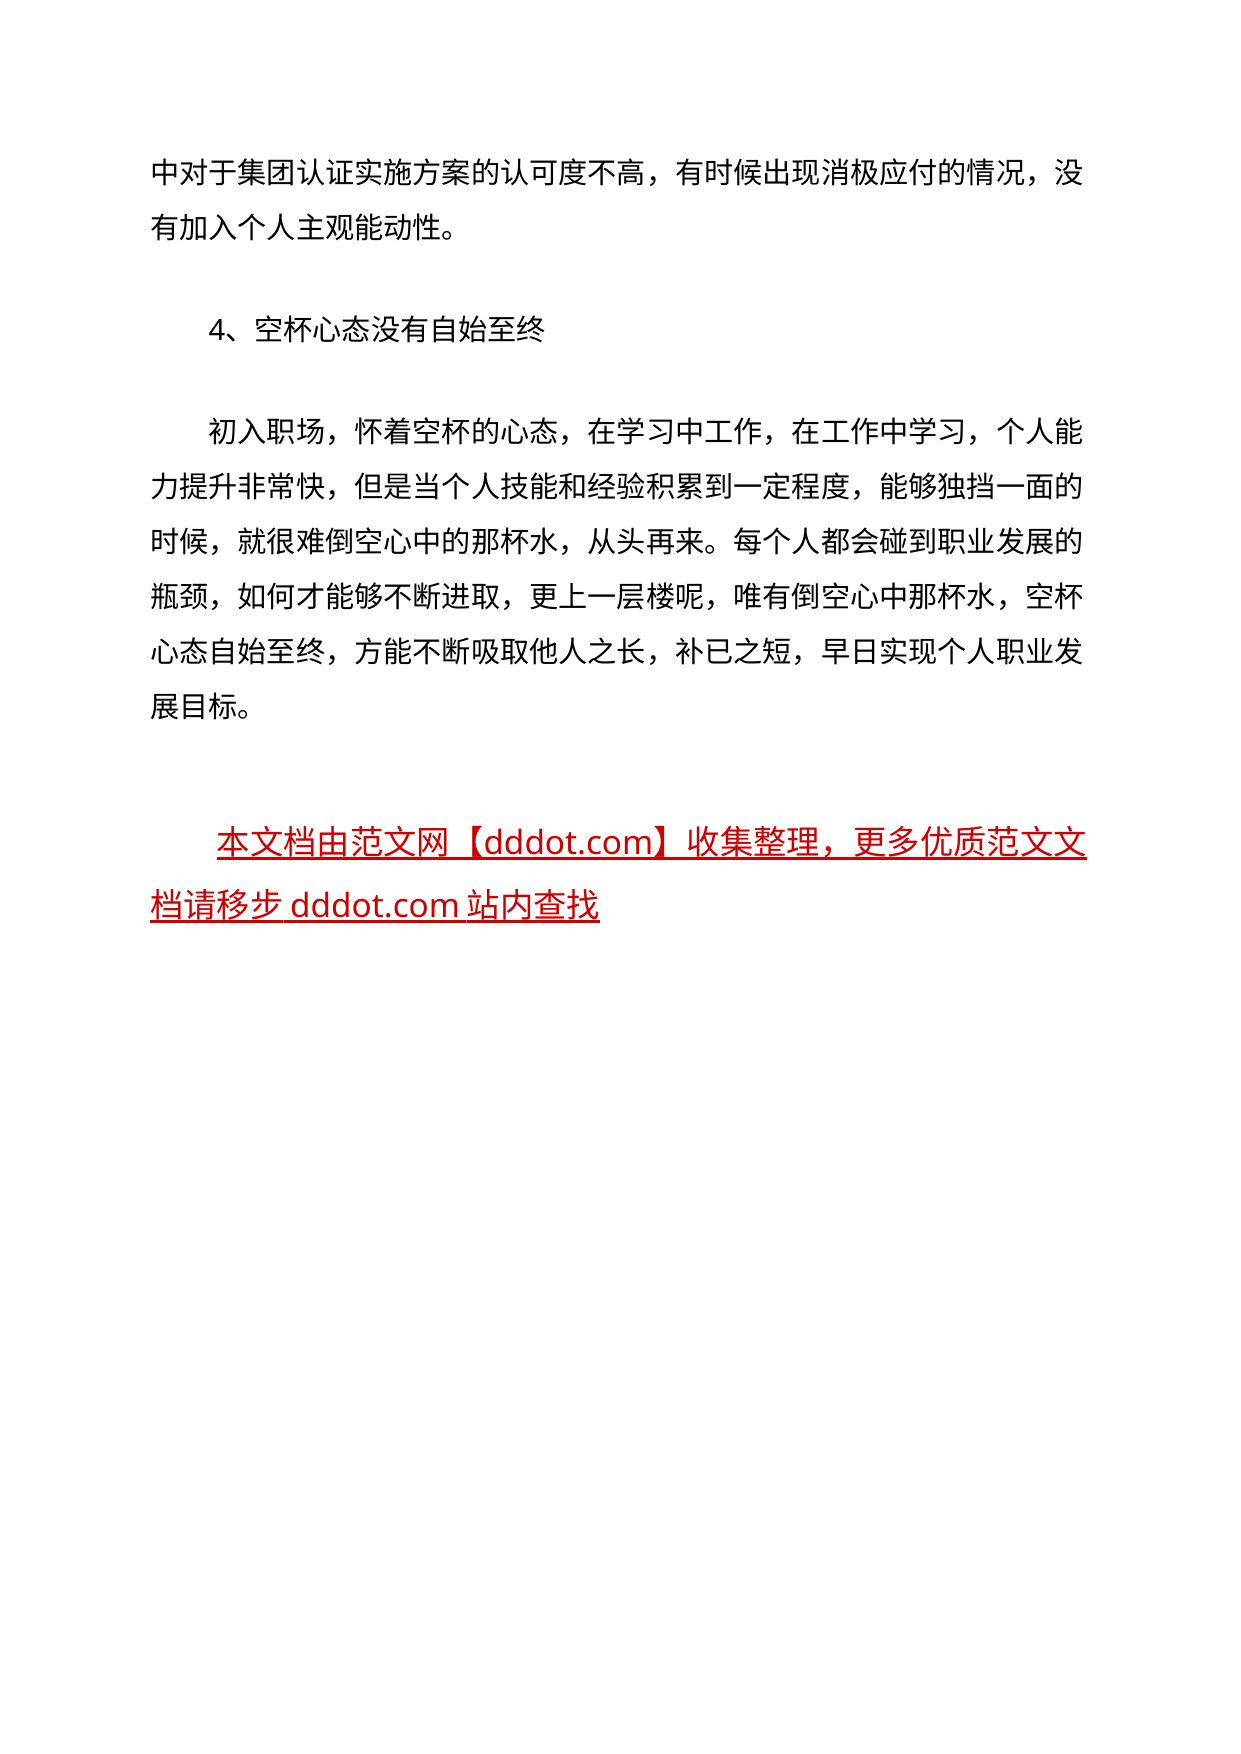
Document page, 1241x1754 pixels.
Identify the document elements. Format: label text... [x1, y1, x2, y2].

text 4、空杯心态没有自始至终 [150, 307, 1090, 349]
text 初入职场，怀着空杯的心态，在学习中工作，在工作中学习，个人能力提升非常快，但是当个人技能和经验积累到一定程度，能够独挡一面的时候，就很难倒空心中的那杯水，从头再来。每个人都会碰到职业发展的瓶颈，如何才能够不断进取，更上一层楼呢，唯有倒空心中那杯水，空杯心态自始至终，方能不断吸取他人之长，补已之短，早日实现个人职业发展目标。 [150, 409, 1090, 725]
text 本文档由范文网【dddot.com】收集整理，更多优质范文文档请移步dddot.com站内查找 [150, 816, 1090, 927]
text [150, 150, 1090, 247]
